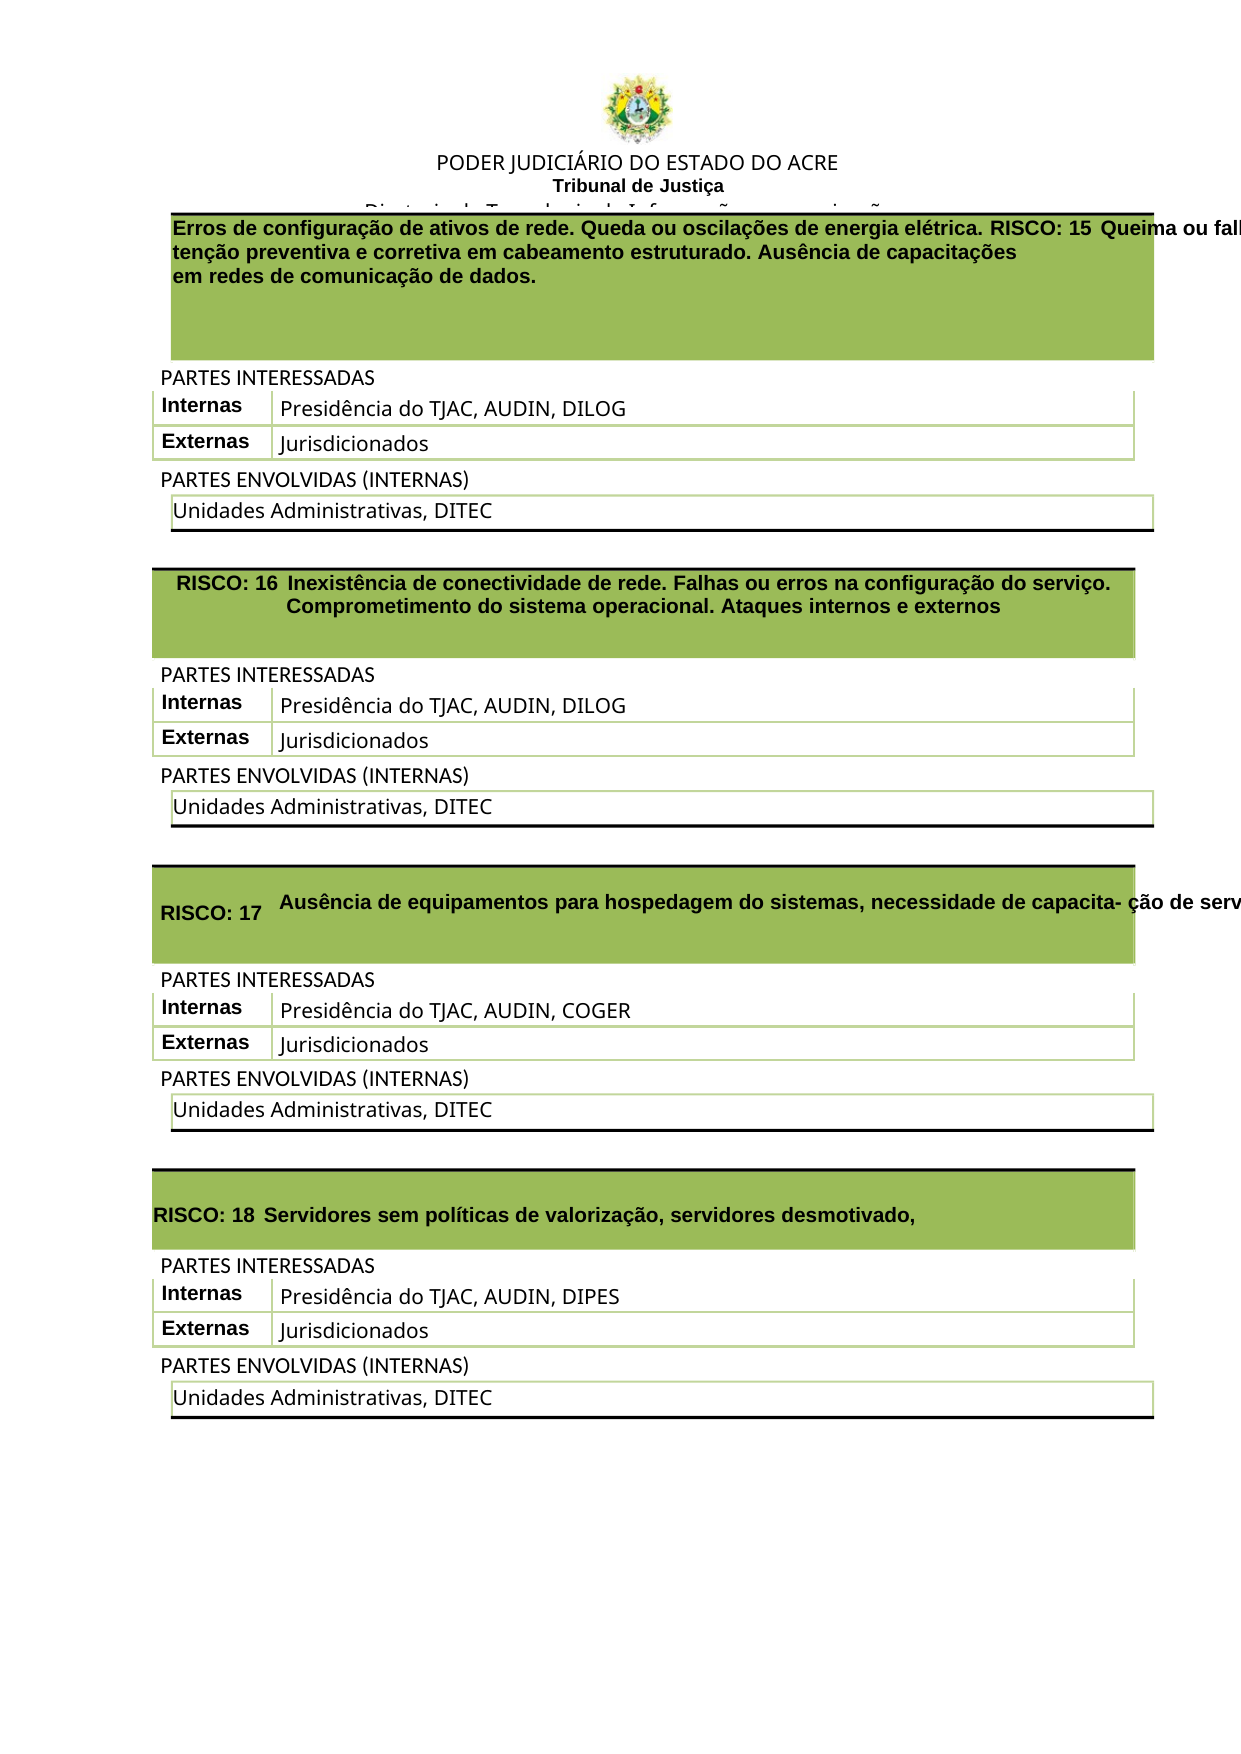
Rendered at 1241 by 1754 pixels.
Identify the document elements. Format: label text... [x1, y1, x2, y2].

table_cell Jurisdicionados [273, 427, 1133, 458]
table_cell Jurisdicionados [273, 1313, 1133, 1345]
table_header Presidência do TJAC, AUDIN, COGER [273, 993, 1133, 1024]
text PARTES INTERESSADAS [160, 363, 1148, 391]
table_header Presidência do TJAC, AUDIN, DILOG [273, 391, 1133, 424]
picture [601, 73, 673, 145]
text PARTES ENVOLVIDAS (INTERNAS) [160, 1351, 1148, 1379]
text PARTES INTERESSADAS [160, 1164, 1148, 1279]
table_header Internas [154, 993, 271, 1024]
table_cell Externas [154, 1313, 271, 1345]
text PARTES ENVOLVIDAS (INTERNAS) [160, 761, 1148, 789]
table_cell Externas [154, 1028, 271, 1059]
text PARTES INTERESSADAS [160, 563, 1148, 687]
table_header Internas [154, 688, 271, 721]
table_header Presidência do TJAC, AUDIN, DILOG [273, 688, 1133, 721]
table_cell Externas [154, 427, 271, 458]
table_header Internas [154, 391, 271, 424]
text PARTES ENVOLVIDAS (INTERNAS) [160, 465, 1148, 493]
table_header Internas [154, 1279, 271, 1311]
table_header Presidência do TJAC, AUDIN, DIPES [273, 1279, 1133, 1311]
table_cell Jurisdicionados [273, 1028, 1133, 1059]
table_cell Jurisdicionados [273, 723, 1133, 754]
text PARTES INTERESSADAS [160, 860, 1148, 993]
text PARTES ENVOLVIDAS (INTERNAS) [160, 1064, 1148, 1092]
table_cell Externas [154, 723, 271, 754]
